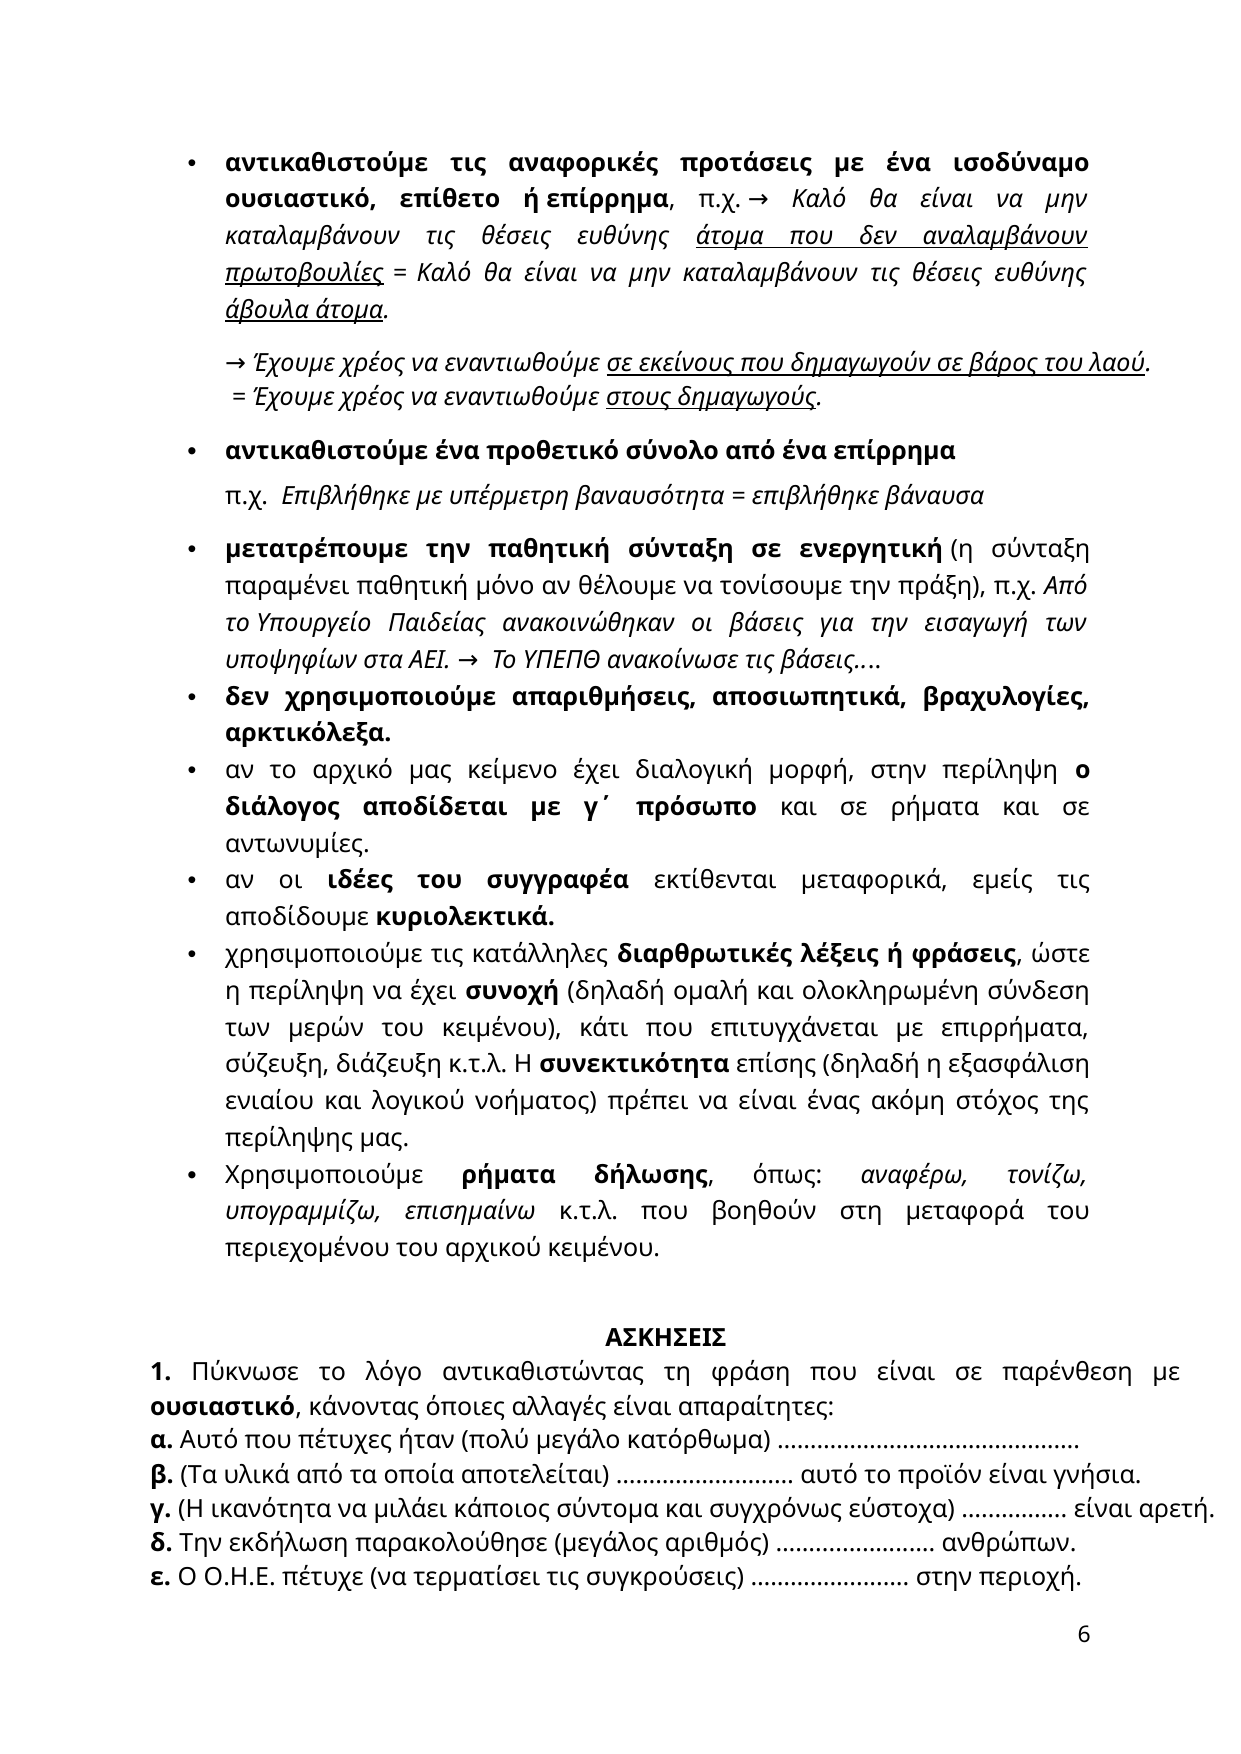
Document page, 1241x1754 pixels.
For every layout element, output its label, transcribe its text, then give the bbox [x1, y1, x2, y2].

text π.χ. Επιβλήθηκε με υπέρμετρη βαναυσότητα = επιβλήθηκε βάναυσα [150, 478, 1181, 512]
text α. Αυτό που πέτυχες ήταν (πολύ μεγάλο κατόρθωμα) ………………………………………. [150, 1422, 1181, 1456]
list αντικαθιστούμε ένα προθετικό σύνολο από ένα επίρρημα [435, 432, 1181, 466]
list χρησιμοποιούμε τις κατάλληλες διαρθρωτικές λέξεις ή φράσεις, ώστε η περίληψη να έχει συνοχή (δηλαδή ομαλή και ολοκληρωμένη σύνδεση των μερών του κειμένου), κάτι που επιτυγχάνεται με επιρρήματα, σύζευξη, διάζευξη κ.τ.λ. Η συνεκτικότητα επίσης (δηλαδή η εξασφάλιση ενιαίου και λογικού νοήματος) πρέπει να είναι ένας ακόμη στόχος της περίληψης μας. [187, 936, 1090, 1153]
list μετατρέπουμε την παθητική σύνταξη σε ενεργητική (η σύνταξη παραμένει παθητική μόνο αν θέλουμε να τονίσουμε την πράξη), π.χ. Από το Υπουργείο Παιδείας ανακοινώθηκαν οι βάσεις για την εισαγωγή των υποψηφίων στα ΑΕΙ. → Το ΥΠΕΠΘ ανακοίνωσε τις βάσεις.... [187, 531, 1090, 676]
list αν το αρχικό μας κείμενο έχει διαλογική μορφή, στην περίληψη ο διάλογος αποδίδεται με γ΄ πρόσωπο και σε ρήματα και σε αντωνυμίες. [187, 752, 1090, 859]
list αντικαθιστούμε τις αναφορικές προτάσεις με ένα ισοδύναμο ουσιαστικό, επίθετο ή επίρρημα, π.χ. → Καλό θα είναι να μην καταλαμβάνουν τις θέσεις ευθύνης άτομα που δεν αναλαμβάνουν πρωτοβουλίες = Καλό θα είναι να μην καταλαμβάνουν τις θέσεις ευθύνης άβουλα άτομα. [187, 144, 1090, 325]
text ε. Ο Ο.Η.Ε. πέτυχε (να τερματίσει τις συγκρούσεις) …………….....…. στην περιοχή. [150, 1558, 1181, 1592]
list δεν χρησιμοποιούμε απαριθμήσεις, αποσιωπητικά, βραχυλογίες, αρκτικόλεξα. [187, 678, 1090, 749]
text 1. Πύκνωσε το λόγο αντικαθιστώντας τη φράση που είναι σε παρένθεση με ουσιαστικό, κάνοντας όποιες αλλαγές είναι απαραίτητες: [150, 1354, 1181, 1422]
text → Έχουμε χρέος να εναντιωθούμε σε εκείνους που δημαγωγούν σε βάρος του λαού. [225, 345, 1181, 379]
list αν οι ιδέες του συγγραφέα εκτίθενται μεταφορικά, εμείς τις αποδίδουμε κυριολεκτικά. [187, 862, 1090, 933]
text ΑΣΚΗΣΕΙΣ [150, 1320, 1181, 1354]
text β. (Τα υλικά από τα οποία αποτελείται) ……………………… αυτό το προϊόν είναι γνήσια. [150, 1456, 1181, 1490]
list Χρησιμοποιούμε ρήματα δήλωσης, όπως: αναφέρω, τονίζω, υπογραμμίζω, επισημαίνω κ.τ.λ. που βοηθούν στη μεταφορά του περιεχομένου του αρχικού κειμένου. [187, 1156, 1090, 1264]
text γ. (Η ικανότητα να μιλάει κάποιος σύντομα και συγχρόνως εύστοχα) …..……….. είναι αρετή. [150, 1490, 1218, 1524]
text δ. Την εκδήλωση παρακολούθησε (μεγάλος αριθμός) …….........…..…. ανθρώπων. [150, 1524, 1181, 1558]
list = Έχουμε χρέος να εναντιωθούμε στους δημαγωγούς. [225, 379, 1090, 413]
